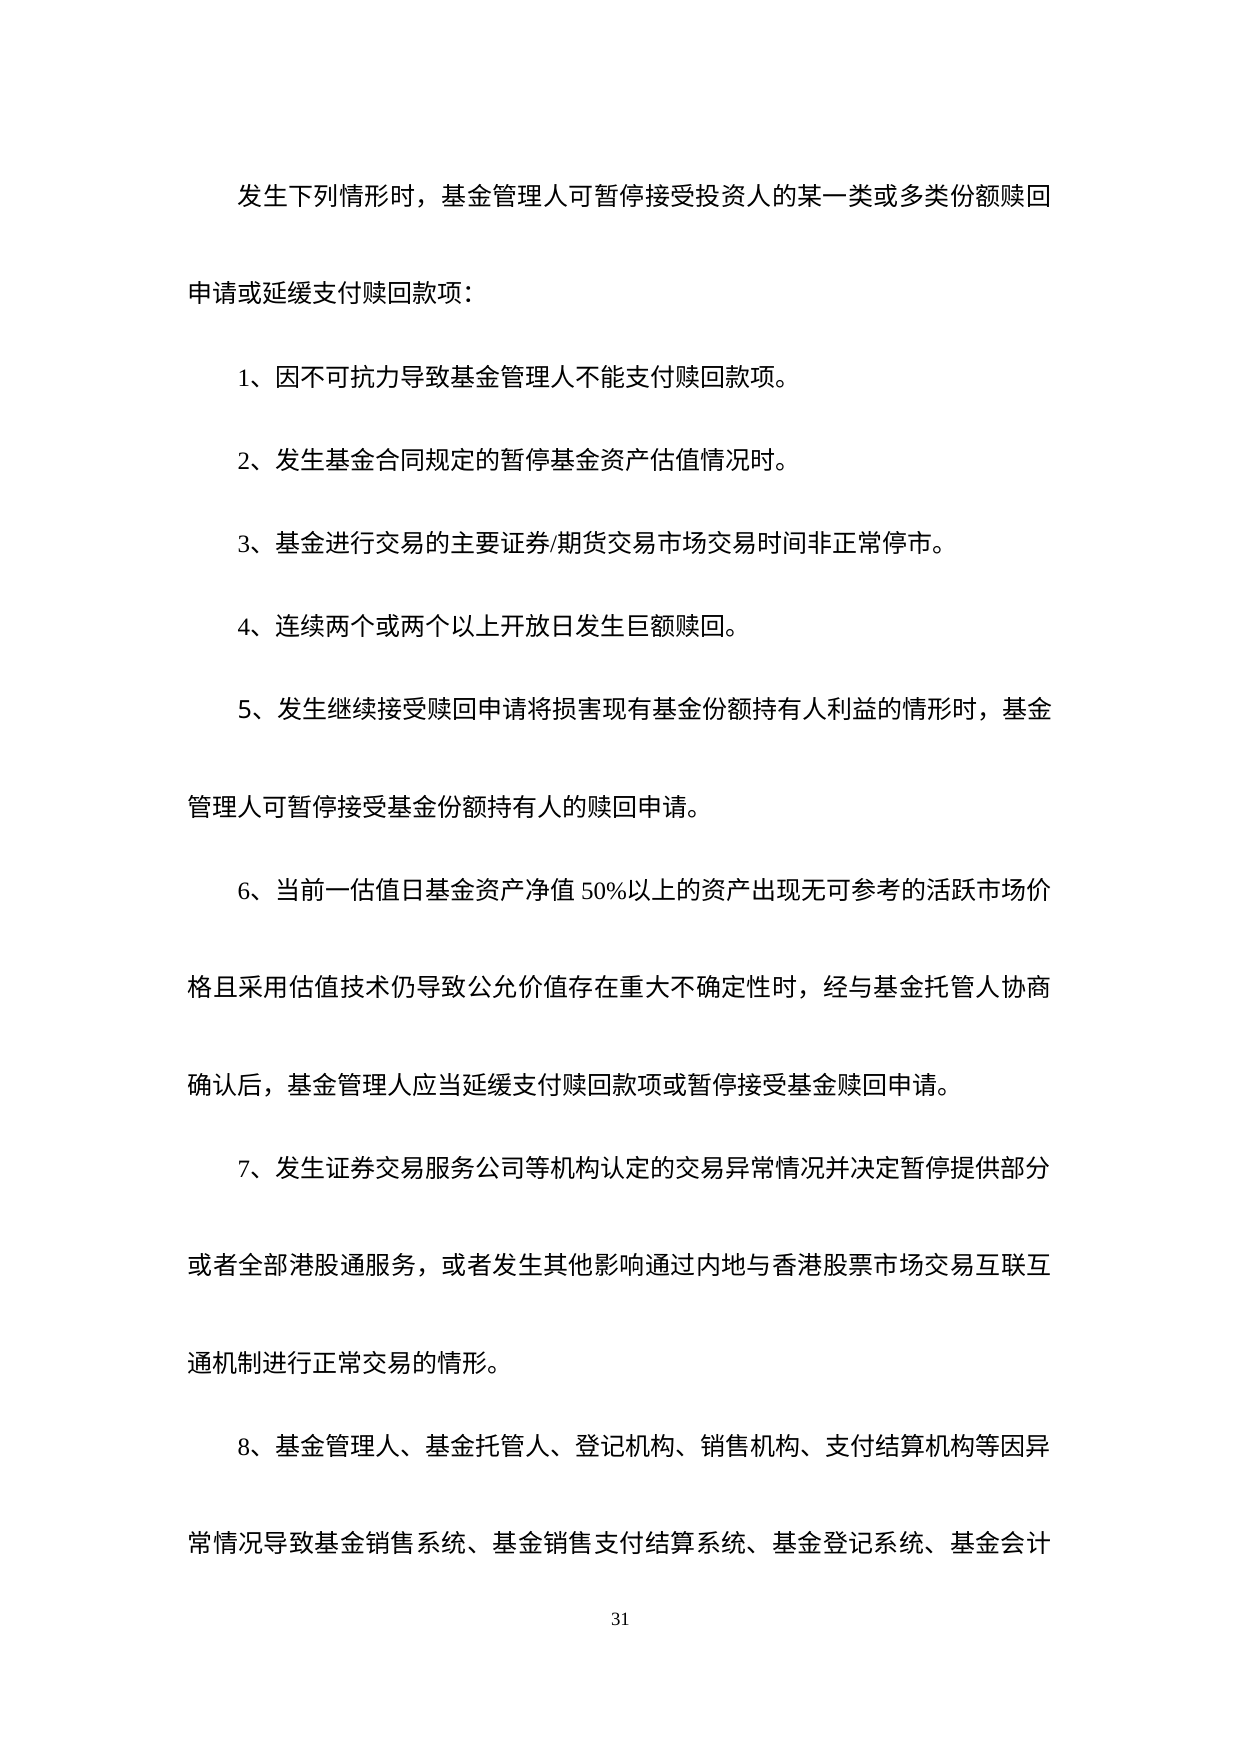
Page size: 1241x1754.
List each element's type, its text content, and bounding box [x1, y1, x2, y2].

text 1、因不可抗力导致基金管理人不能支付赎回款项。 [187, 343, 1053, 408]
text 5、发生继续接受赎回申请将损害现有基金份额持有人利益的情形时，基金管理人可暂停接受基金份额持有人的赎回申请。 [187, 675, 1053, 838]
text 4、连续两个或两个以上开放日发生巨额赎回。 [187, 592, 1053, 657]
text 3、基金进行交易的主要证券/期货交易市场交易时间非正常停市。 [187, 509, 1053, 574]
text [187, 1412, 1053, 1574]
text 2、发生基金合同规定的暂停基金资产估值情况时。 [187, 426, 1053, 491]
text 6、当前一估值日基金资产净值50%以上的资产出现无可参考的活跃市场价格且采用估值技术仍导致公允价值存在重大不确定性时，经与基金托管人协商确认后，基金管理人应当延缓支付赎回款项或暂停接受基金赎回申请。 [187, 856, 1053, 1116]
text 7、发生证券交易服务公司等机构认定的交易异常情况并决定暂停提供部分或者全部港股通服务，或者发生其他影响通过内地与香港股票市场交易互联互通机制进行正常交易的情形。 [187, 1134, 1053, 1394]
text 发生下列情形时，基金管理人可暂停接受投资人的某一类或多类份额赎回申请或延缓支付赎回款项： [187, 162, 1053, 324]
